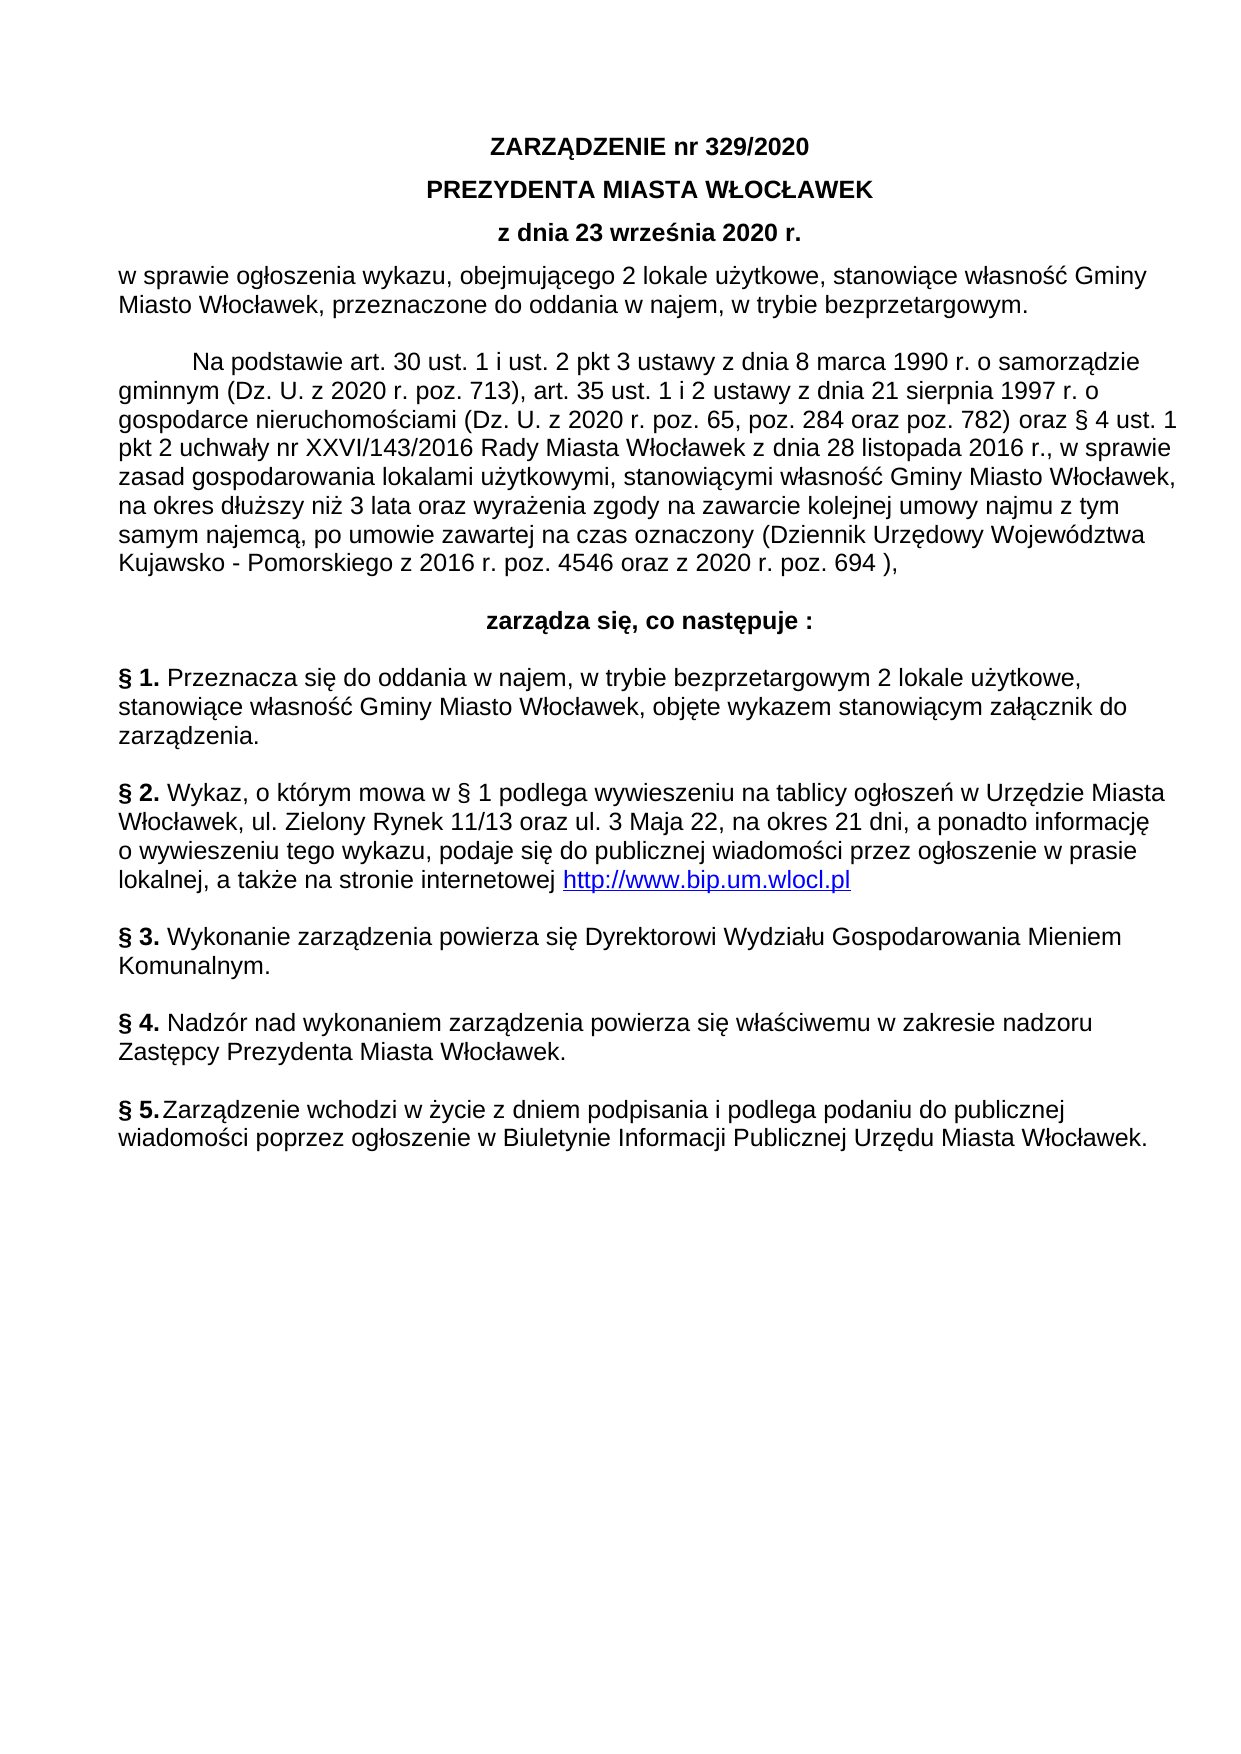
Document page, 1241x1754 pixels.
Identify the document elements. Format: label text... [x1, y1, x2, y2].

subtitle z dnia 23 września 2020 r. [118, 218, 1181, 247]
text § 2. Wykaz, o którym mowa w § 1 podlega wywieszeniu na tablicy ogłoszeń w Urzędzie Miasta Włocławek, ul. Zielony Rynek 11/13 oraz ul. 3 Maja 22, na okres 21 dni, a ponadto informację o wywieszeniu tego wykazu, podaje się do publicznej wiadomości przez ogłoszenie w prasie lokalnej, a także na stronie internetowej http://www.bip.um.wlocl.pl [118, 778, 1181, 893]
subtitle ZARZĄDZENIE nr 329/2020 [118, 132, 1181, 160]
text § 4. Nadzór nad wykonaniem zarządzenia powierza się właściwemu w zakresie nadzoru Zastępcy Prezydenta Miasta Włocławek. [118, 1008, 1181, 1066]
text Na podstawie art. 30 ust. 1 i ust. 2 pkt 3 ustawy z dnia 8 marca 1990 r. o samorządzie gminnym (Dz. U. z 2020 r. poz. 713), art. 35 ust. 1 i 2 ustawy z dnia 21 sierpnia 1997 r. o gospodarce nieruchomościami (Dz. U. z 2020 r. poz. 65, poz. 284 oraz poz. 782) oraz § 4 ust. 1 pkt 2 uchwały nr XXVI/143/2016 Rady Miasta Włocławek z dnia 28 listopada 2016 r., w sprawie zasad gospodarowania lokalami użytkowymi, stanowiącymi własność Gminy Miasto Włocławek, na okres dłuższy niż 3 lata oraz wyrażenia zgody na zawarcie kolejnej umowy najmu z tym samym najemcą, po umowie zawartej na czas oznaczony (Dziennik Urzędowy Województwa Kujawsko - Pomorskiego z 2016 r. poz. 4546 oraz z 2020 r. poz. 694 ), [118, 347, 1181, 577]
text § 1. Przeznacza się do oddania w najem, w trybie bezprzetargowym 2 lokale użytkowe, stanowiące własność Gminy Miasto Włocławek, objęte wykazem stanowiącym załącznik do zarządzenia. [118, 663, 1181, 750]
text zarządza się, co następuje : [118, 606, 1181, 635]
text § 3. Wykonanie zarządzenia powierza się Dyrektorowi Wydziału Gospodarowania Mieniem Komunalnym. [118, 922, 1181, 980]
text § 5. Zarządzenie wchodzi w życie z dniem podpisania i podlega podaniu do publicznej wiadomości poprzez ogłoszenie w Biuletynie Informacji Publicznej Urzędu Miasta Włocławek. [118, 1095, 1181, 1152]
text w sprawie ogłoszenia wykazu, obejmującego 2 lokale użytkowe, stanowiące własność Gminy Miasto Włocławek, przeznaczone do oddania w najem, w trybie bezprzetargowym. [118, 261, 1181, 318]
subtitle PREZYDENTA MIASTA WŁOCŁAWEK [118, 175, 1181, 203]
